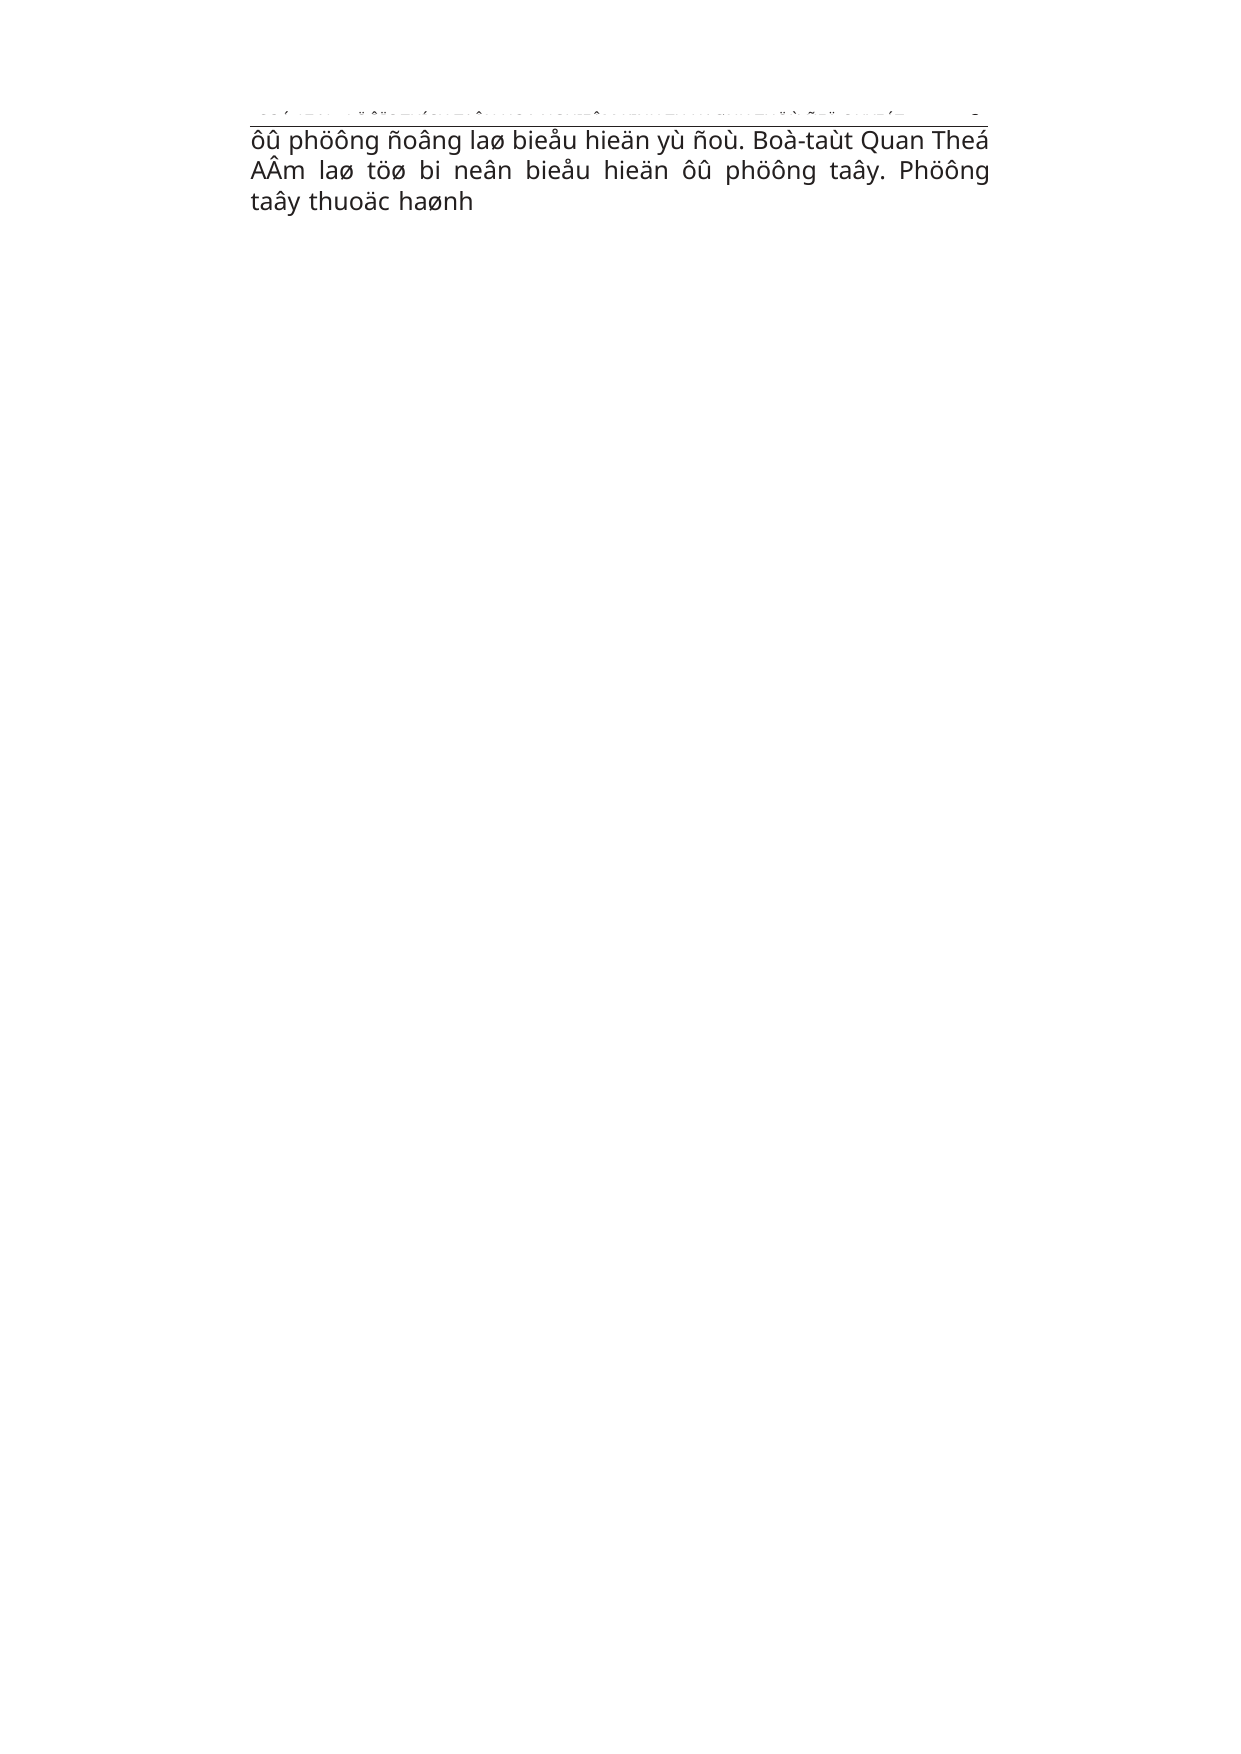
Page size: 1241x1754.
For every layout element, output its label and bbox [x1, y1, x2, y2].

text [250, 125, 990, 218]
